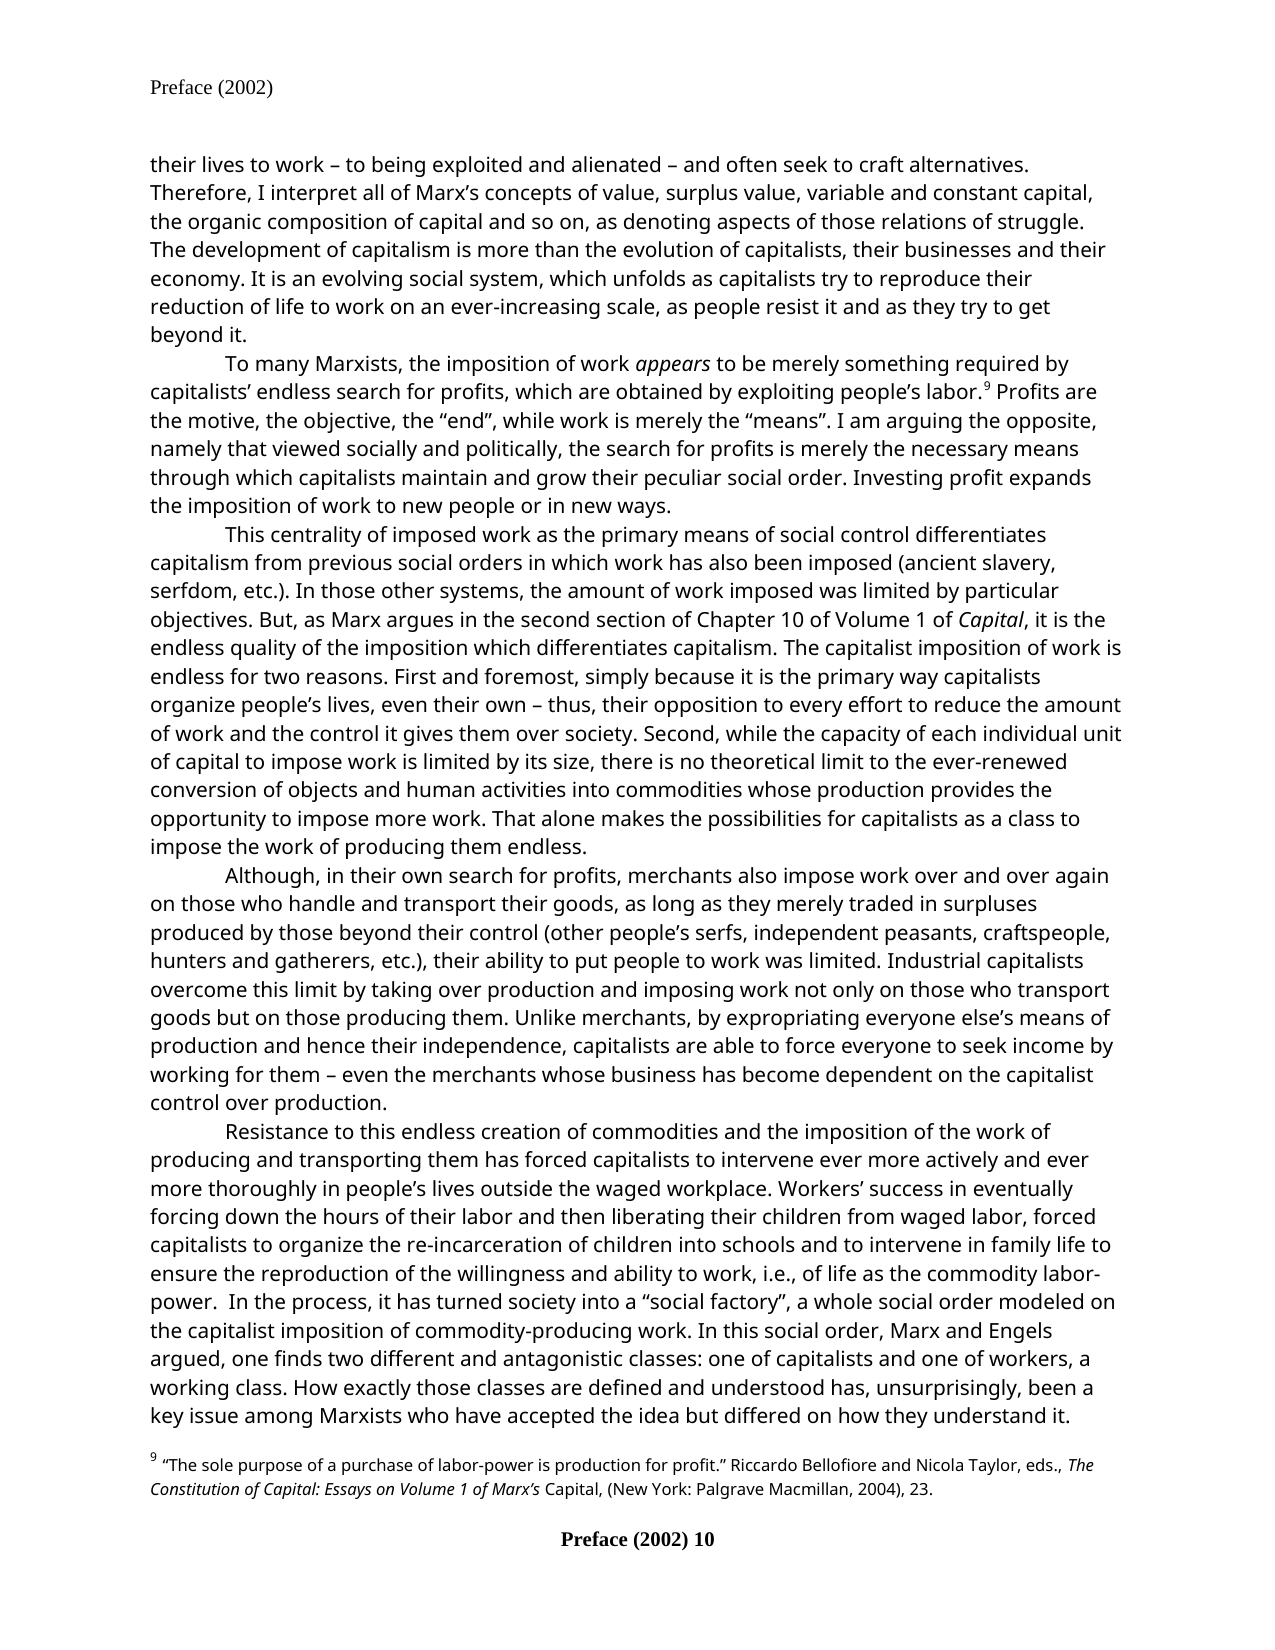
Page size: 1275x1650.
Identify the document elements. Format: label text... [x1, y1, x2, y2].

text Resistance to this endless creation of commodities and the imposition of the work of producing and transporting them has forced capitalists to intervene ever more actively and ever more thoroughly in people’s lives outside the waged workplace. Workers’ success in eventually forcing down the hours of their labor and then liberating their children from waged labor, forced capitalists to organize the re-incarceration of children into schools and to intervene in family life to ensure the reproduction of the willingness and ability to work, i.e., of life as the commodity labor-power. In the process, it has turned society into a “social factory”, a whole social order modeled on the capitalist imposition of commodity-producing work. In this social order, Marx and Engels argued, one finds two different and antagonistic classes: one of capitalists and one of workers, a working class. How exactly those classes are defined and understood has, unsurprisingly, been a key issue among Marxists who have accepted the idea but differed on how they understand it. [150, 1117, 1125, 1430]
text Although, in their own search for profits, merchants also impose work over and over again on those who handle and transport their goods, as long as they merely traded in surpluses produced by those beyond their control (other people’s serfs, independent peasants, craftspeople, hunters and gatherers, etc.), their ability to put people to work was limited. Industrial capitalists overcome this limit by taking over production and imposing work not only on those who transport goods but on those producing them. Unlike merchants, by expropriating everyone else’s means of production and hence their independence, capitalists are able to force everyone to seek income by working for them – even the merchants whose business has become dependent on the capitalist control over production. [150, 861, 1125, 1117]
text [150, 150, 1125, 349]
text To many Marxists, the imposition of work appears to be merely something required by capitalists’ endless search for profits, which are obtained by exploiting people’s labor. Profits are the motive, the objective, the “end”, while work is merely the “means”. I am arguing the opposite, namely that viewed socially and politically, the search for profits is merely the necessary means through which capitalists maintain and grow their peculiar social order. Investing profit expands the imposition of work to new people or in new ways. [150, 349, 1125, 520]
text This centrality of imposed work as the primary means of social control differentiates capitalism from previous social orders in which work has also been imposed (ancient slavery, serfdom, etc.). In those other systems, the amount of work imposed was limited by particular objectives. But, as Marx argues in the second section of Chapter 10 of Volume 1 of Capital, it is the endless quality of the imposition which differentiates capitalism. The capitalist imposition of work is endless for two reasons. First and foremost, simply because it is the primary way capitalists organize people’s lives, even their own – thus, their opposition to every effort to reduce the amount of work and the control it gives them over society. Second, while the capacity of each individual unit of capital to impose work is limited by its size, there is no theoretical limit to the ever-renewed conversion of objects and human activities into commodities whose production provides the opportunity to impose more work. That alone makes the possibilities for capitalists as a class to impose the work of producing them endless. [150, 520, 1125, 861]
